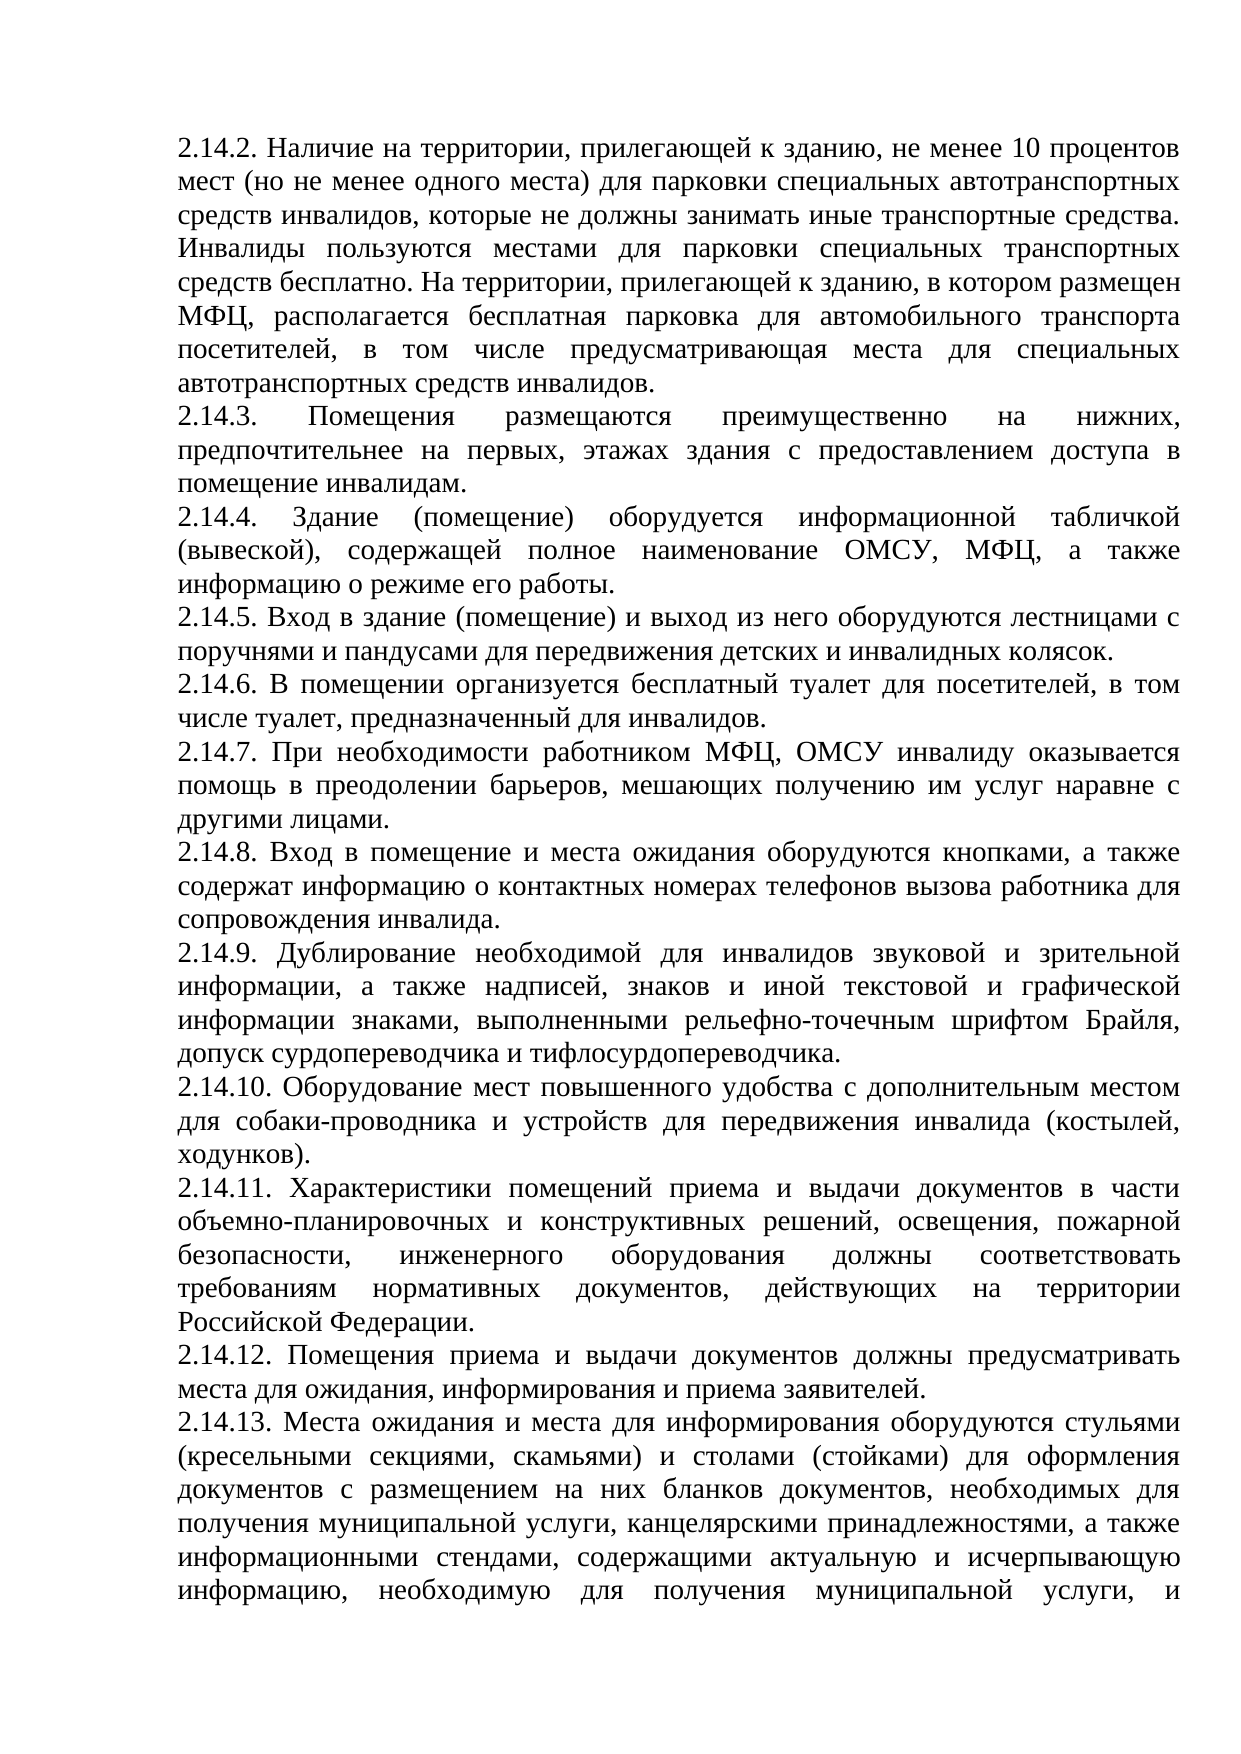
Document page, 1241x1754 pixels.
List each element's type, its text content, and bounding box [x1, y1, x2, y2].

text 2.14.2. Наличие на территории, прилегающей к зданию, не менее 10 процентов мест (но не менее одного места) для парковки специальных автотранспортных средств инвалидов, которые не должны занимать иные транспортные средства. Инвалиды пользуются местами для парковки специальных транспортных средств бесплатно. На территории, прилегающей к зданию, в котором размещен МФЦ, располагается бесплатная парковка для автомобильного транспорта посетителей, в том числе предусматривающая места для специальных автотранспортных средств инвалидов. [177, 130, 1181, 398]
text 2.14.11. Характеристики помещений приема и выдачи документов в части объемно-планировочных и конструктивных решений, освещения, пожарной безопасности, инженерного оборудования должны соответствовать требованиям нормативных документов, действующих на территории Российской Федерации. [177, 1170, 1181, 1337]
text 2.14.4. Здание (помещение) оборудуется информационной табличкой (вывеской), содержащей полное наименование ОМСУ, МФЦ, а также информацию о режиме его работы. [177, 499, 1181, 599]
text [177, 1404, 1181, 1606]
text 2.14.10. Оборудование мест повышенного удобства с дополнительным местом для собаки-проводника и устройств для передвижения инвалида (костылей, ходунков). [177, 1069, 1181, 1170]
text 2.14.6. В помещении организуется бесплатный туалет для посетителей, в том числе туалет, предназначенный для инвалидов. [177, 667, 1181, 734]
text 2.14.9. Дублирование необходимой для инвалидов звуковой и зрительной информации, а также надписей, знаков и иной текстовой и графической информации знаками, выполненными рельефно-точечным шрифтом Брайля, допуск сурдопереводчика и тифлосурдопереводчика. [177, 935, 1181, 1069]
text 2.14.12. Помещения приема и выдачи документов должны предусматривать места для ожидания, информирования и приема заявителей. [177, 1337, 1181, 1404]
text 2.14.3. Помещения размещаются преимущественно на нижних, предпочтительнее на первых, этажах здания с предоставлением доступа в помещение инвалидам. [177, 398, 1181, 499]
text 2.14.7. При необходимости работником МФЦ, ОМСУ инвалиду оказывается помощь в преодолении барьеров, мешающих получению им услуг наравне с другими лицами. [177, 734, 1181, 834]
text 2.14.5. Вход в здание (помещение) и выход из него оборудуются лестницами с поручнями и пандусами для передвижения детских и инвалидных колясок. [177, 599, 1181, 667]
text 2.14.8. Вход в помещение и места ожидания оборудуются кнопками, а также содержат информацию о контактных номерах телефонов вызова работника для сопровождения инвалида. [177, 834, 1181, 935]
